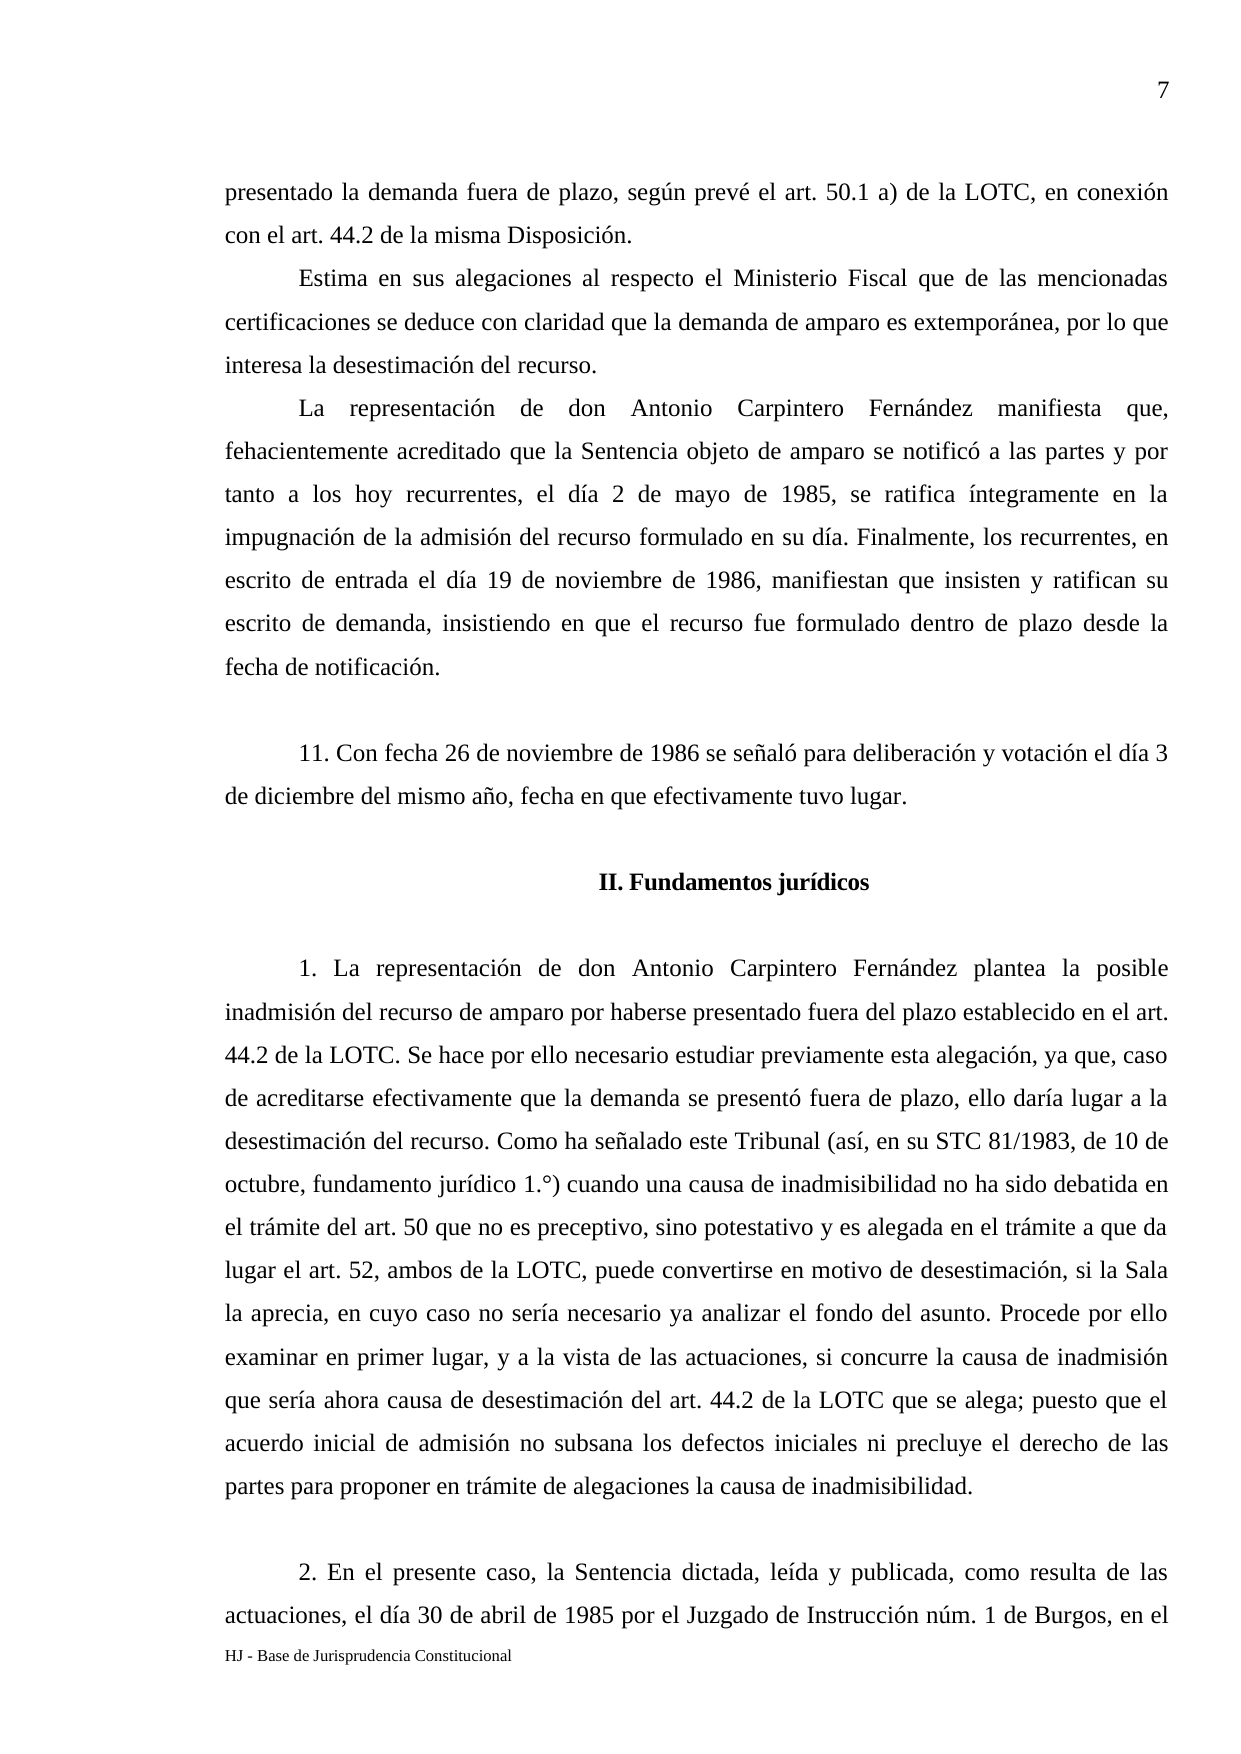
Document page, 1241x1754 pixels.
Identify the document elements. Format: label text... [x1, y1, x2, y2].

text 11. Con fecha 26 de noviembre de 1986 se señaló para deliberación y votación el día 3 de diciembre del mismo año, fecha en que efectivamente tuvo lugar. [224, 738, 1169, 810]
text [224, 177, 1169, 249]
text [224, 1557, 1169, 1629]
text Estima en sus alegaciones al respecto el Ministerio Fiscal que de las mencionadas certificaciones se deduce con claridad que la demanda de amparo es extemporánea, por lo que interesa la desestimación del recurso. [224, 263, 1169, 378]
text La representación de don Antonio Carpintero Fernández manifiesta que, fehacientemente acreditado que la Sentencia objeto de amparo se notificó a las partes y por tanto a los hoy recurrentes, el día 2 de mayo de 1985, se ratifica íntegramente en la impugnación de la admisión del recurso formulado en su día. Finalmente, los recurrentes, en escrito de entrada el día 19 de noviembre de 1986, manifiestan que insisten y ratifican su escrito de demanda, insistiendo en que el recurso fue formulado dentro de plazo desde la fecha de notificación. [224, 393, 1169, 680]
subtitle II. Fundamentos jurídicos [224, 867, 1169, 896]
text 1. La representación de don Antonio Carpintero Fernández plantea la posible inadmisión del recurso de amparo por haberse presentado fuera del plazo establecido en el art. 44.2 de la LOTC. Se hace por ello necesario estudiar previamente esta alegación, ya que, caso de acreditarse efectivamente que la demanda se presentó fuera de plazo, ello daría lugar a la desestimación del recurso. Como ha señalado este Tribunal (así, en su STC 81/1983, de 10 de octubre, fundamento jurídico 1.°) cuando una causa de inadmisibilidad no ha sido debatida en el trámite del art. 50 que no es preceptivo, sino potestativo y es alegada en el trámite a que da lugar el art. 52, ambos de la LOTC, puede convertirse en motivo de desestimación, si la Sala la aprecia, en cuyo caso no sería necesario ya analizar el fondo del asunto. Procede por ello examinar en primer lugar, y a la vista de las actuaciones, si concurre la causa de inadmisión que sería ahora causa de desestimación del art. 44.2 de la LOTC que se alega; puesto que el acuerdo inicial de admisión no subsana los defectos iniciales ni precluye el derecho de las partes para proponer en trámite de alegaciones la causa de inadmisibilidad. [224, 953, 1169, 1500]
